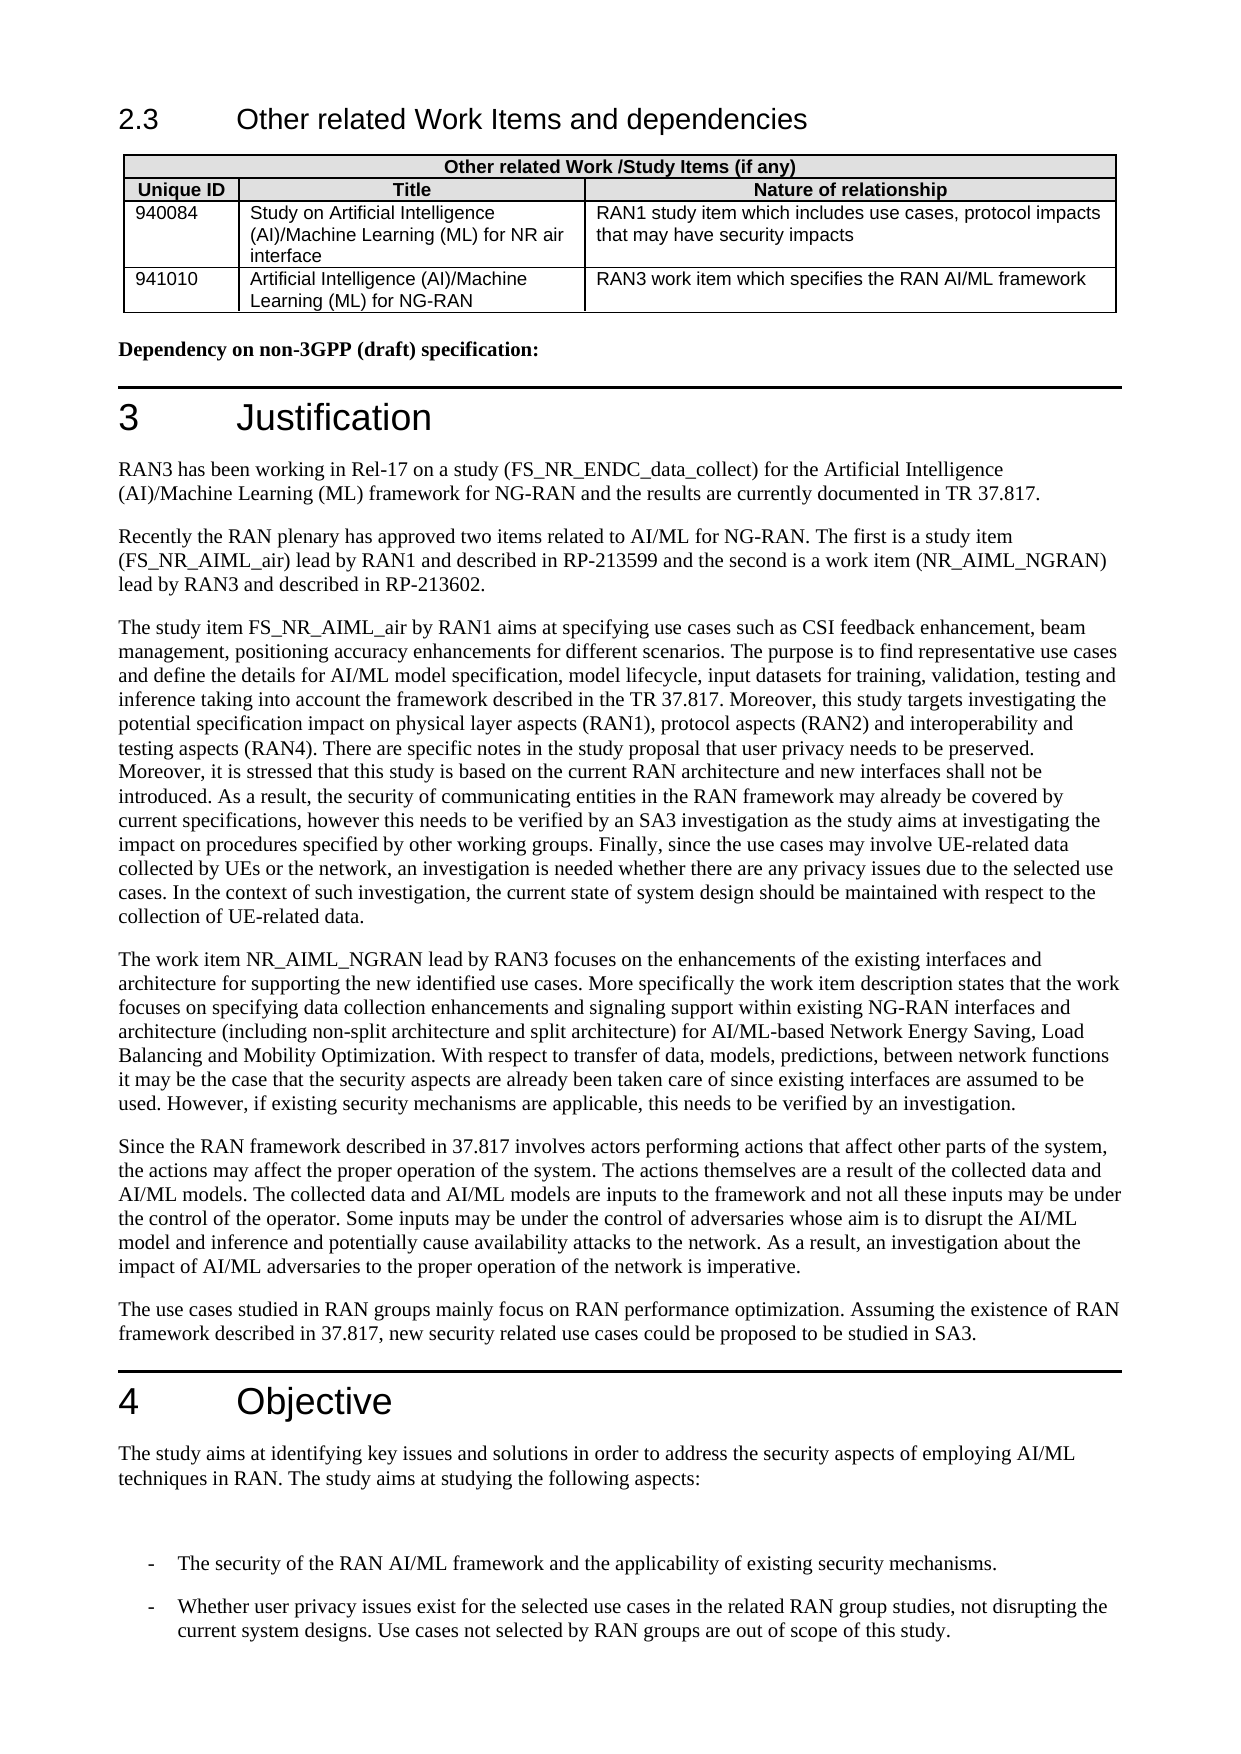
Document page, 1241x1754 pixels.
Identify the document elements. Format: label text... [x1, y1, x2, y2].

text Dependency on non-3GPP (draft) specification: [118, 337, 1122, 361]
table_cell Unique ID [125, 179, 238, 200]
subtitle 2.3 Other related Work Items and dependencies [118, 102, 1122, 135]
subtitle 3 Justification [118, 389, 1122, 438]
table_header Other related Work /Study Items (if any) [125, 156, 1115, 177]
text - The security of the RAN AI/ML framework and the applicability of existing security mechanisms. [148, 1551, 1122, 1575]
text - Whether user privacy issues exist for the selected use cases in the related RAN group studies, not disrupting the current system designs. Use cases not selected by RAN groups are out of scope of this study. [148, 1594, 1122, 1642]
text Recently the RAN plenary has approved two items related to AI/ML for NG-RAN. The first is a study item (FS_NR_AIML_air) lead by RAN1 and described in RP-213599 and the second is a work item (NR_AIML_NGRAN) lead by RAN3 and described in RP-213602. [118, 524, 1122, 596]
subtitle 4 Objective [118, 1373, 1122, 1423]
text The use cases studied in RAN groups mainly focus on RAN performance optimization. Assuming the existence of RAN framework described in 37.817, new security related use cases could be proposed to be studied in SA3. [118, 1297, 1122, 1345]
table_cell 941010 [125, 268, 238, 311]
table_cell Study on Artificial Intelligence (AI)/Machine Learning (ML) for NR air interface [240, 202, 584, 267]
text The study item FS_NR_AIML_air by RAN1 aims at specifying use cases such as CSI feedback enhancement, beam management, positioning accuracy enhancements for different scenarios. The purpose is to find representative use cases and define the details for AI/ML model specification, model lifecycle, input datasets for training, validation, testing and inference taking into account the framework described in the TR 37.817. Moreover, this study targets investigating the potential specification impact on physical layer aspects (RAN1), protocol aspects (RAN2) and interoperability and testing aspects (RAN4). There are specific notes in the study proposal that user privacy needs to be preserved. Moreover, it is stressed that this study is based on the current RAN architecture and new interfaces shall not be introduced. As a result, the security of communicating entities in the RAN framework may already be covered by current specifications, however this needs to be verified by an SA3 investigation as the study aims at investigating the impact on procedures specified by other working groups. Finally, since the use cases may involve UE-related data collected by UEs or the network, an investigation is needed whether there are any privacy issues due to the selected use cases. In the context of such investigation, the current state of system design should be maintained with respect to the collection of UE-related data. [118, 615, 1122, 928]
table_cell Nature of relationship [586, 179, 1115, 200]
text The work item NR_AIML_NGRAN lead by RAN3 focuses on the enhancements of the existing interfaces and architecture for supporting the new identified use cases. More specifically the work item description states that the work focuses on specifying data collection enhancements and signaling support within existing NG-RAN interfaces and architecture (including non-split architecture and split architecture) for AI/ML-based Network Energy Saving, Load Balancing and Mobility Optimization. With respect to transfer of data, models, predictions, between network functions it may be the case that the security aspects are already been taken care of since existing interfaces are assumed to be used. However, if existing security mechanisms are applicable, this needs to be verified by an investigation. [118, 947, 1122, 1115]
table_cell RAN1 study item which includes use cases, protocol impacts that may have security impacts [586, 202, 1115, 267]
text RAN3 has been working in Rel-17 on a study (FS_NR_ENDC_data_collect) for the Artificial Intelligence (AI)/Machine Learning (ML) framework for NG-RAN and the results are currently documented in TR 37.817. [118, 457, 1122, 505]
text The study aims at identifying key issues and solutions in order to address the security aspects of employing AI/ML techniques in RAN. The study aims at studying the following aspects: [118, 1441, 1122, 1489]
table_cell Artificial Intelligence (AI)/Machine Learning (ML) for NG-RAN [240, 268, 584, 311]
table_cell 940084 [125, 202, 238, 267]
table_cell RAN3 work item which specifies the RAN AI/ML framework [586, 268, 1115, 311]
text Since the RAN framework described in 37.817 involves actors performing actions that affect other parts of the system, the actions may affect the proper operation of the system. The actions themselves are a result of the collected data and AI/ML models. The collected data and AI/ML models are inputs to the framework and not all these inputs may be under the control of the operator. Some inputs may be under the control of adversaries whose aim is to disrupt the AI/ML model and inference and potentially cause availability attacks to the network. As a result, an investigation about the impact of AI/ML adversaries to the proper operation of the network is imperative. [118, 1134, 1122, 1278]
table_cell Title [240, 179, 584, 200]
